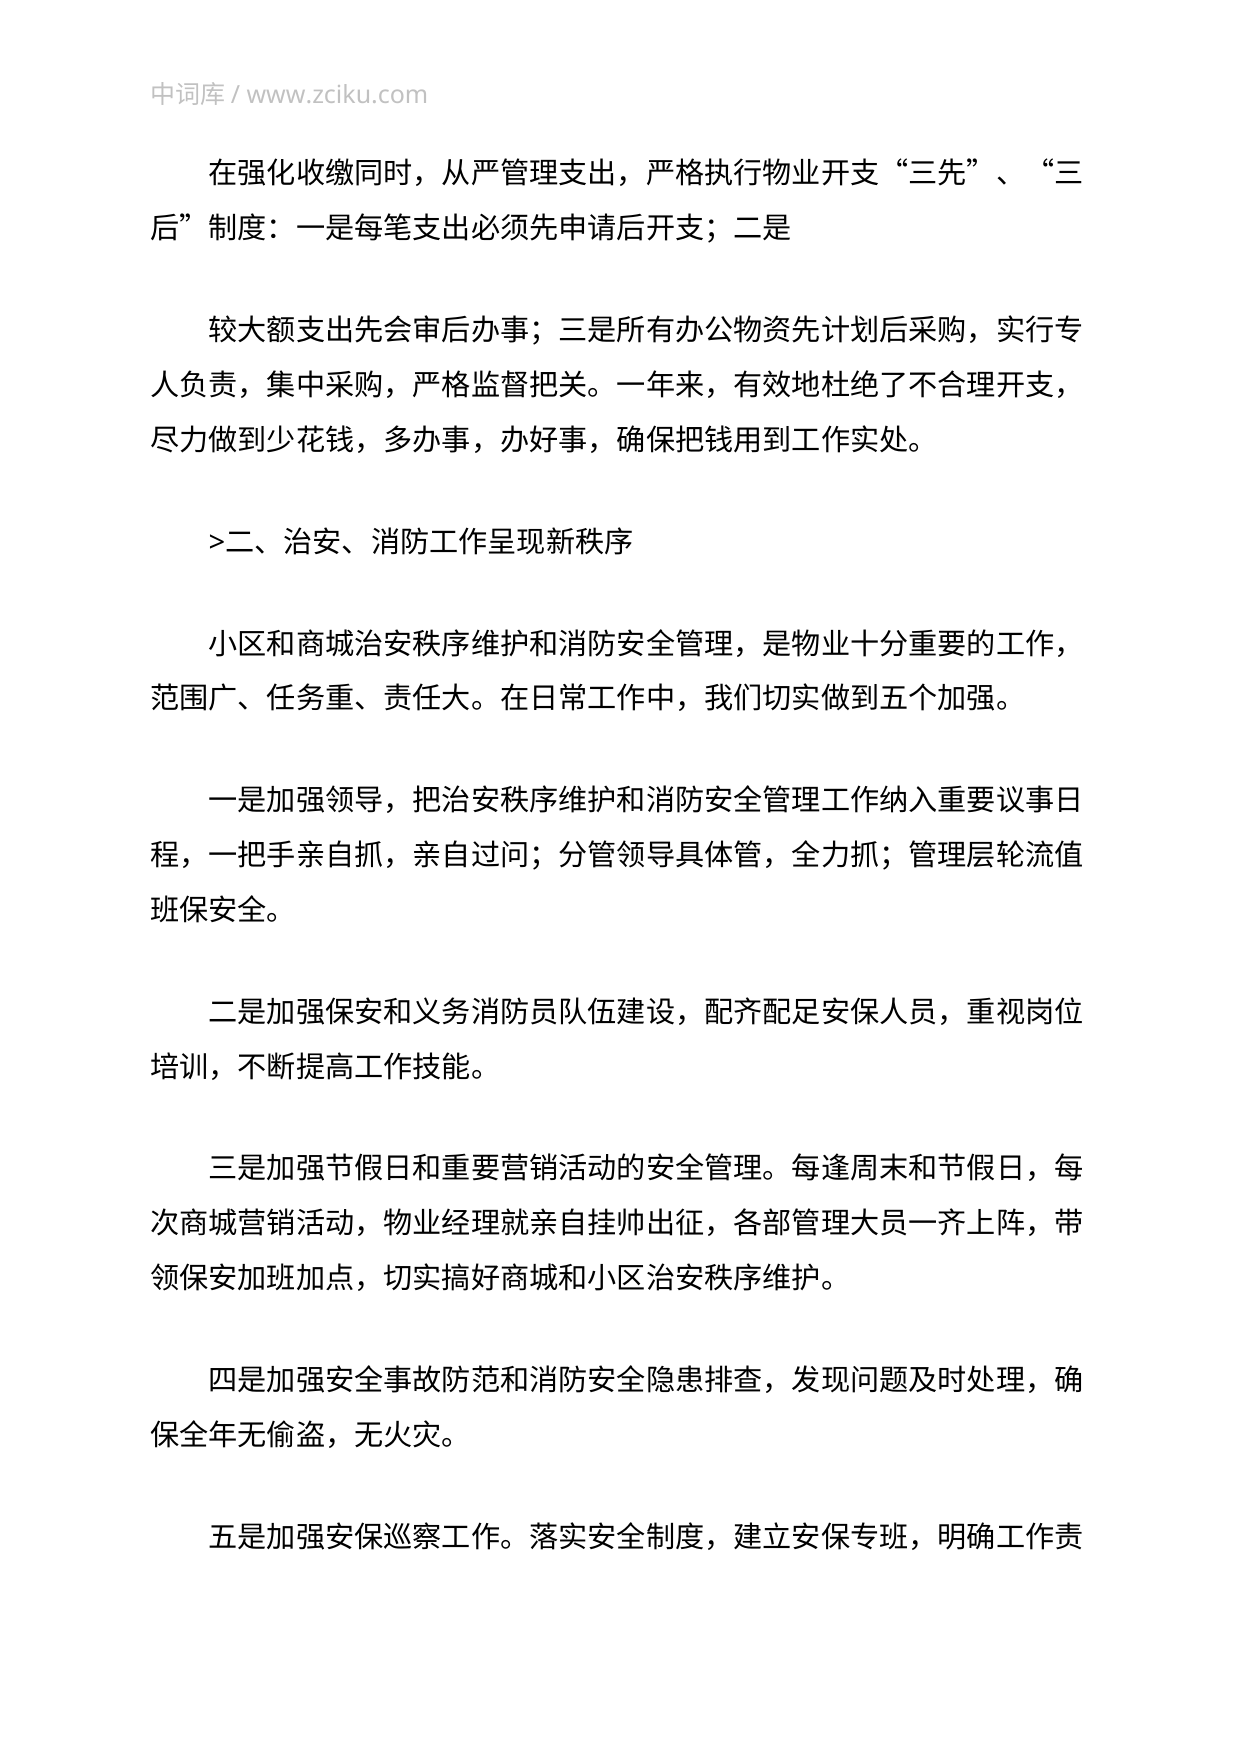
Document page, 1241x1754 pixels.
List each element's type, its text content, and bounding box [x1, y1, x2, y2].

text 一是加强领导，把治安秩序维护和消防安全管理工作纳入重要议事日程，一把手亲自抓，亲自过问；分管领导具体管，全力抓；管理层轮流值班保安全。 [150, 777, 1090, 929]
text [150, 1513, 1090, 1556]
text 二是加强保安和义务消防员队伍建设，配齐配足安保人员，重视岗位培训，不断提高工作技能。 [150, 988, 1090, 1086]
text 四是加强安全事故防范和消防安全隐患排查，发现问题及时处理，确保全年无偷盗，无火灾。 [150, 1357, 1090, 1454]
text 较大额支出先会审后办事；三是所有办公物资先计划后采购，实行专人负责，集中采购，严格监督把关。一年来，有效地杜绝了不合理开支，尽力做到少花钱，多办事，办好事，确保把钱用到工作实处。 [150, 307, 1090, 459]
text 小区和商城治安秩序维护和消防安全管理，是物业十分重要的工作，范围广、任务重、责任大。在日常工作中，我们切实做到五个加强。 [150, 620, 1090, 717]
text 三是加强节假日和重要营销活动的安全管理。每逢周末和节假日，每次商城营销活动，物业经理就亲自挂帅出征，各部管理大员一齐上阵，带领保安加班加点，切实搞好商城和小区治安秩序维护。 [150, 1145, 1090, 1297]
text >二、治安、消防工作呈现新秩序 [150, 518, 1090, 561]
text 在强化收缴同时，从严管理支出，严格执行物业开支“三先”、“三后”制度：一是每笔支出必须先申请后开支；二是 [150, 150, 1090, 247]
